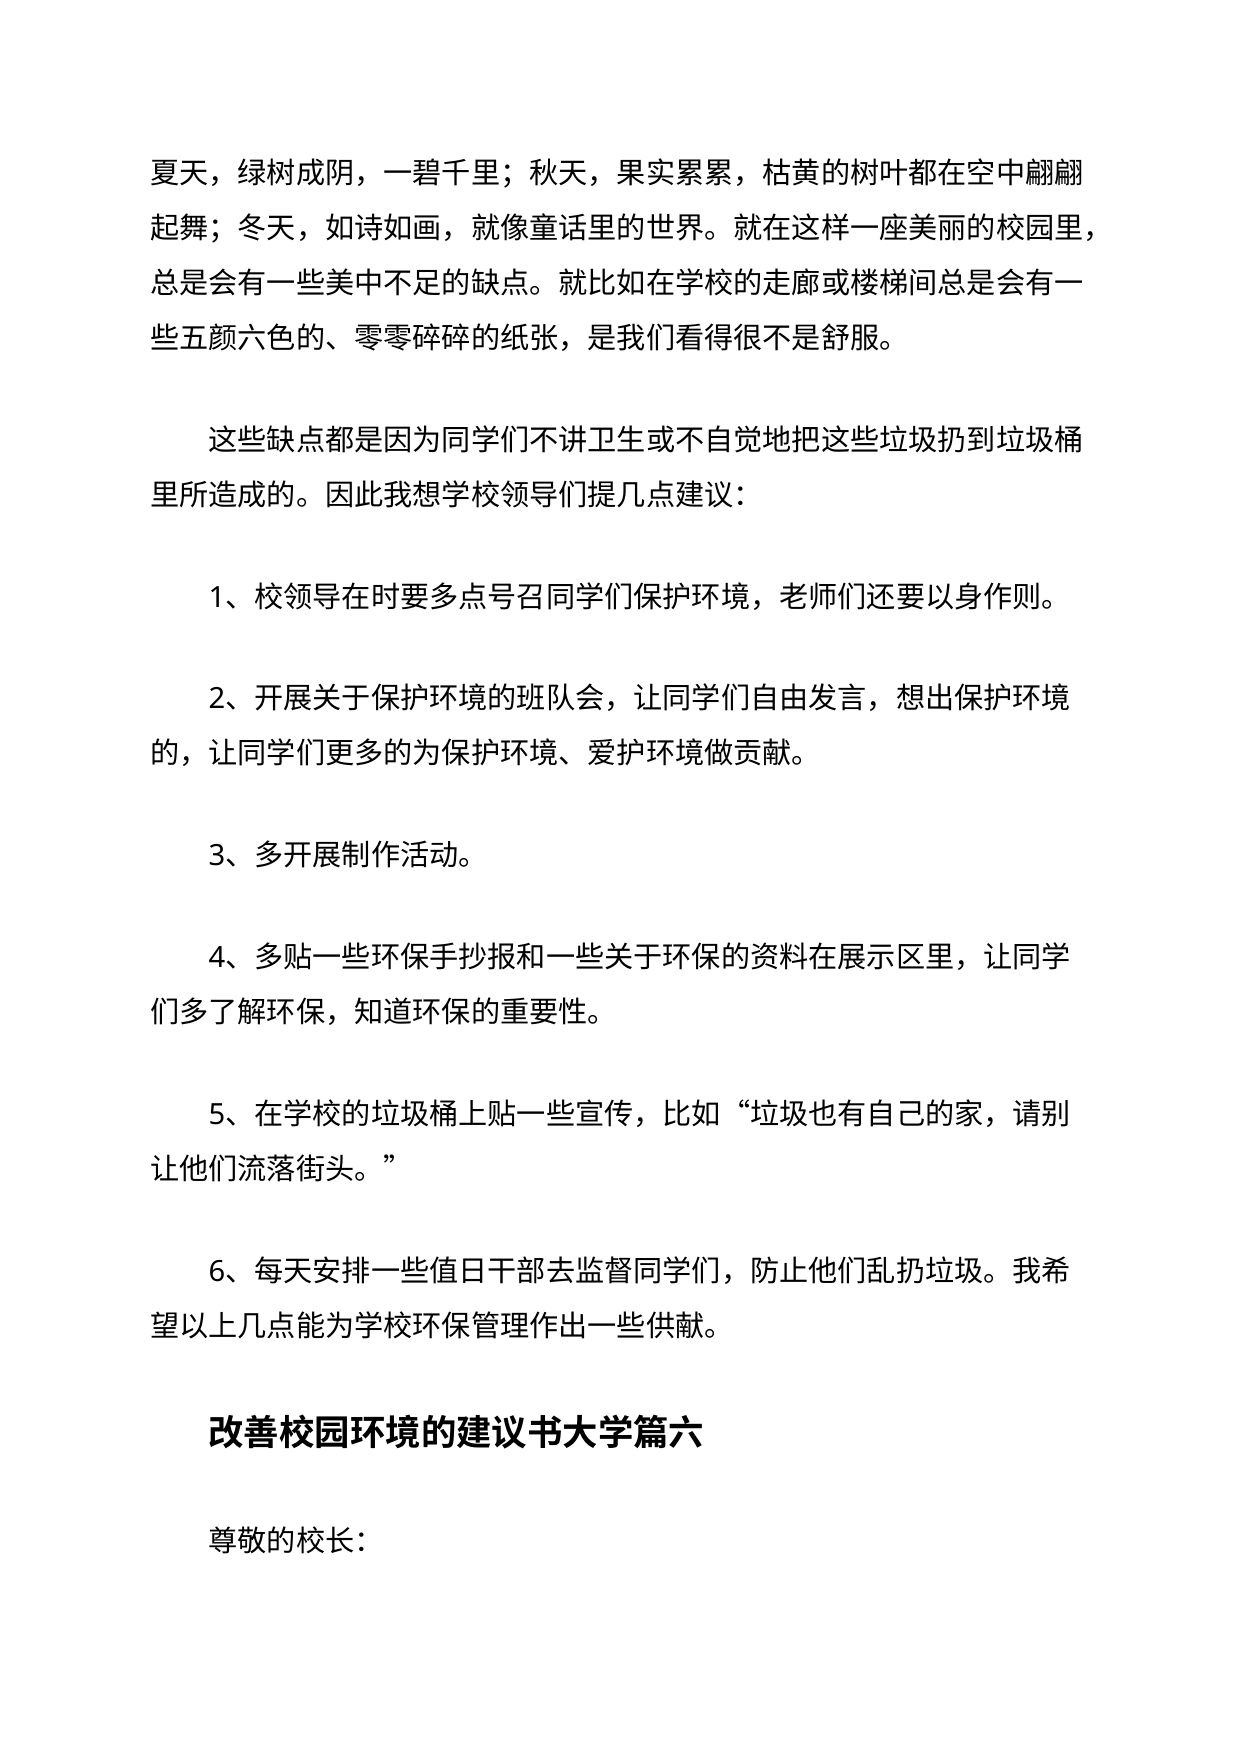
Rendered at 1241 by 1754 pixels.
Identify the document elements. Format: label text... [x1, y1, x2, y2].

text 这些缺点都是因为同学们不讲卫生或不自觉地把这些垃圾扔到垃圾桶里所造成的。因此我想学校领导们提几点建议： [150, 416, 1090, 514]
text 4、多贴一些环保手抄报和一些关于环保的资料在展示区里，让同学们多了解环保，知道环保的重要性。 [150, 934, 1090, 1031]
text 6、每天安排一些值日干部去监督同学们，防止他们乱扔垃圾。我希望以上几点能为学校环保管理作出一些供献。 [150, 1247, 1090, 1345]
text 尊敬的校长： [150, 1518, 1090, 1560]
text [150, 150, 1090, 357]
text 改善校园环境的建议书大学篇六 [150, 1404, 1090, 1455]
text 1、校领导在时要多点号召同学们保护环境，老师们还要以身作则。 [150, 573, 1090, 616]
text 2、开展关于保护环境的班队会，让同学们自由发言，想出保护环境的，让同学们更多的为保护环境、爱护环境做贡献。 [150, 675, 1090, 772]
text 5、在学校的垃圾桶上贴一些宣传，比如“垃圾也有自己的家，请别让他们流落街头。” [150, 1091, 1090, 1188]
text 3、多开展制作活动。 [150, 832, 1090, 874]
